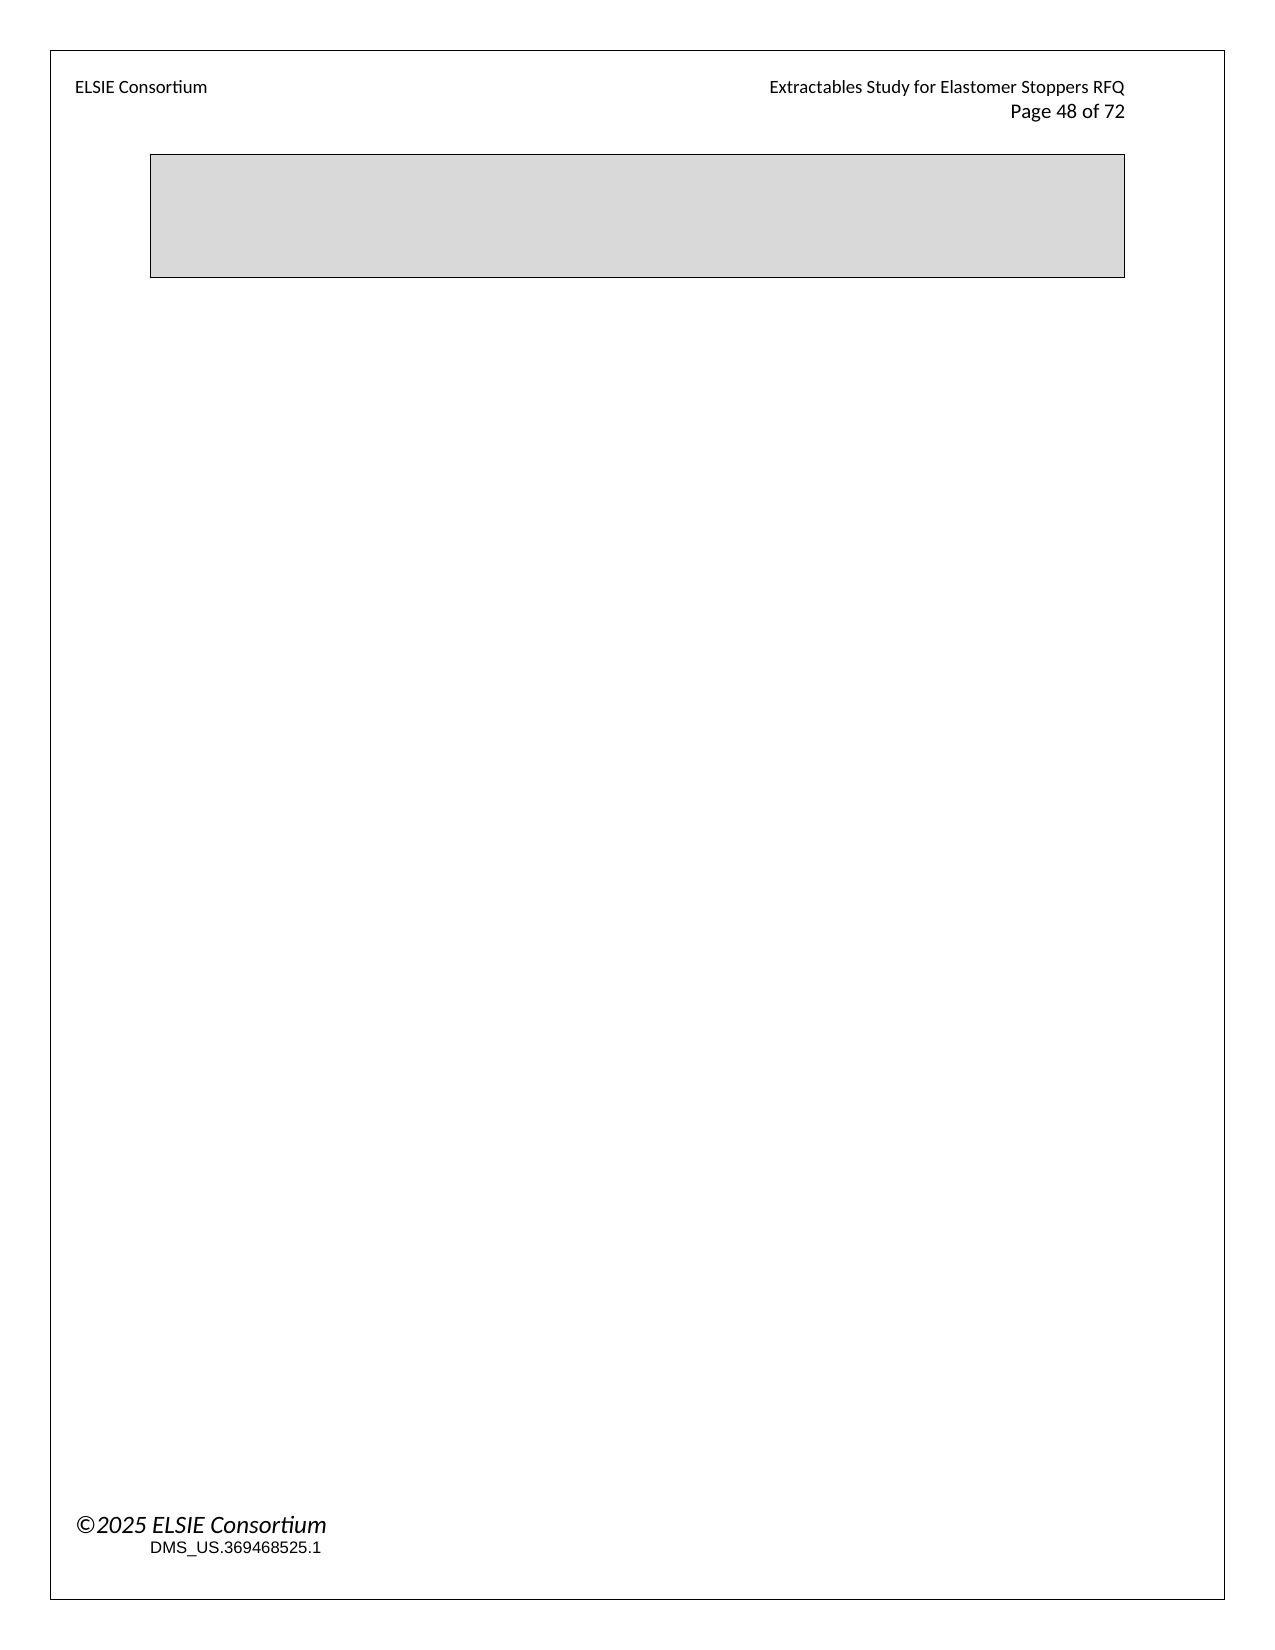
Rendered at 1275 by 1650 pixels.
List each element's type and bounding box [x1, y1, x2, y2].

table_header [151, 155, 1124, 277]
